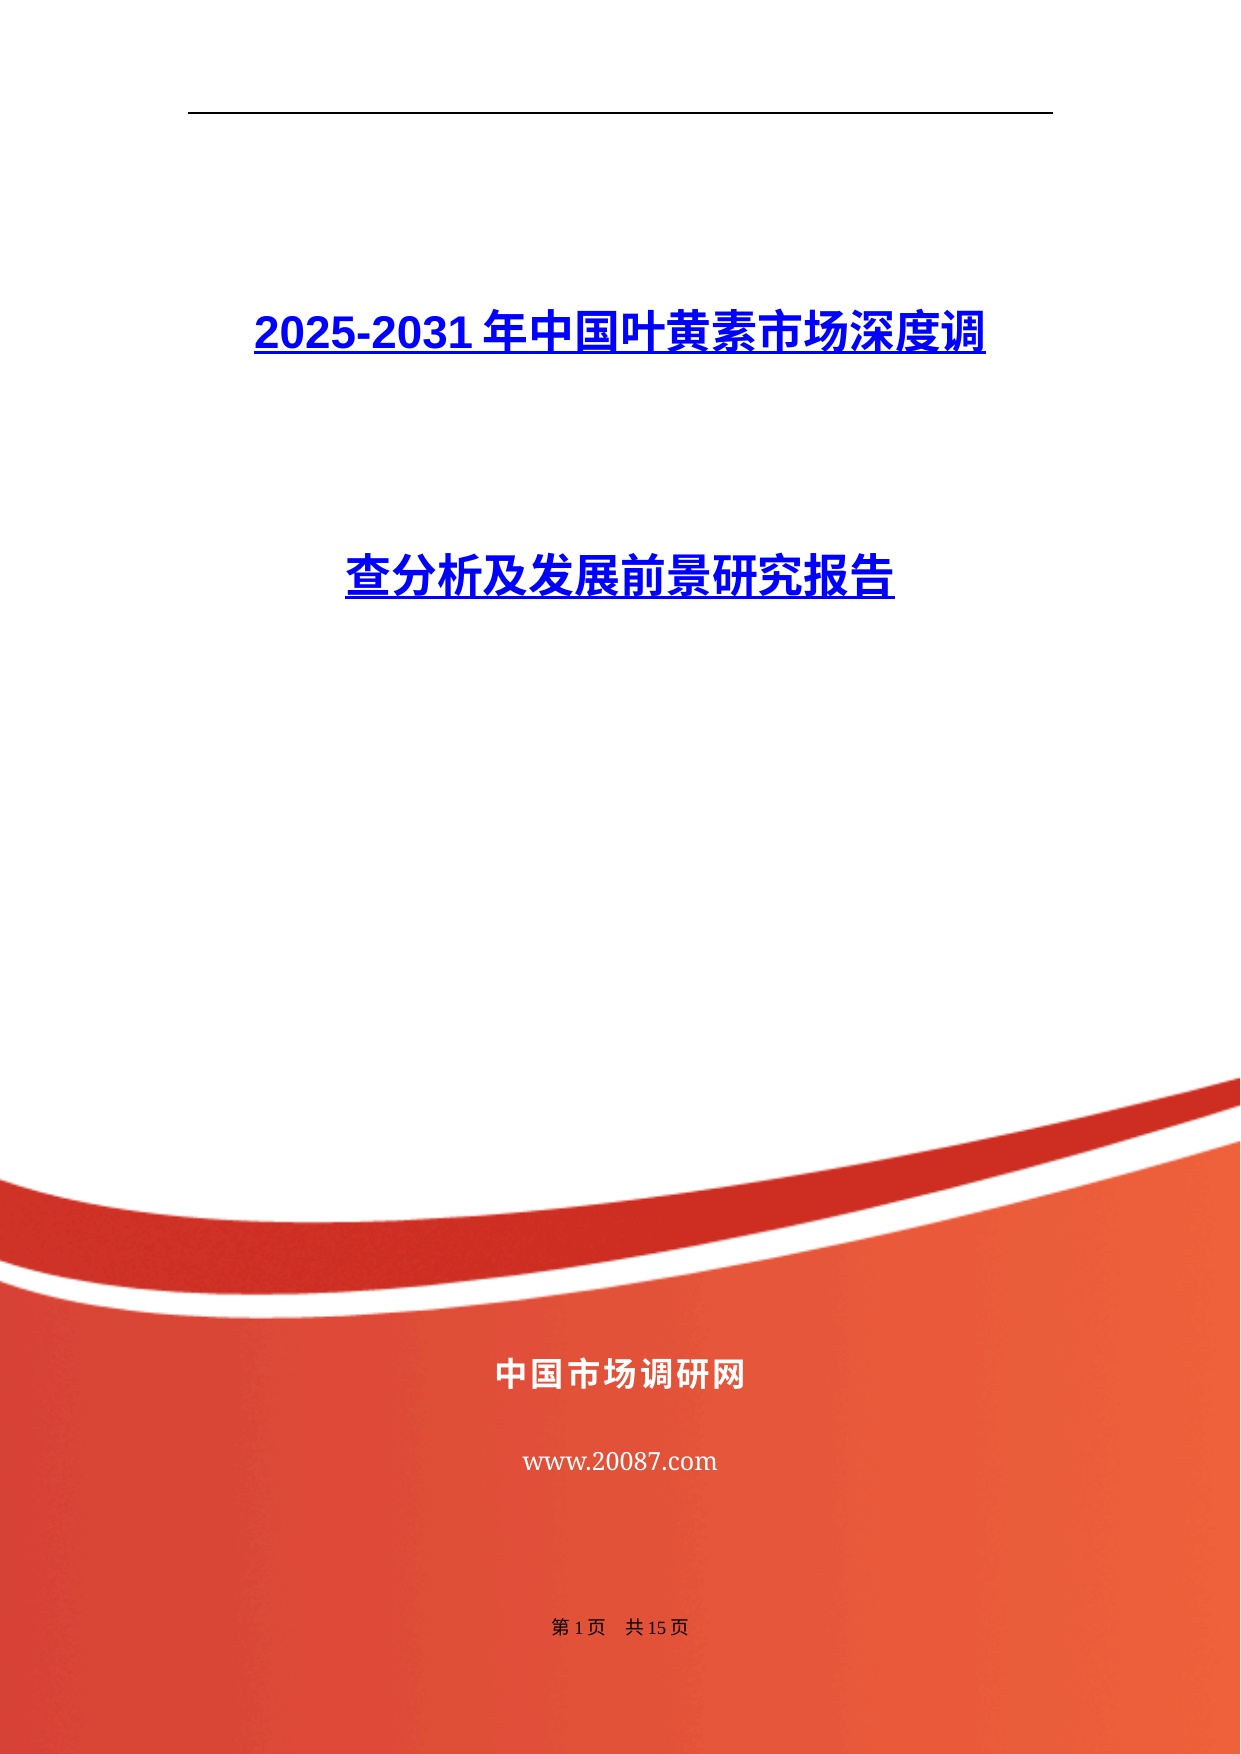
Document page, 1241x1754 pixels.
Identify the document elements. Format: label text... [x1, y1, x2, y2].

subtitle 中国市场调研网 [187, 1339, 1053, 1404]
table_header 2025-2031年中国叶黄素市场深度调查分析及发展前景研究报告 [188, 207, 1053, 773]
picture [0, 1006, 1241, 1754]
text www.20087.com [187, 1428, 1053, 1493]
